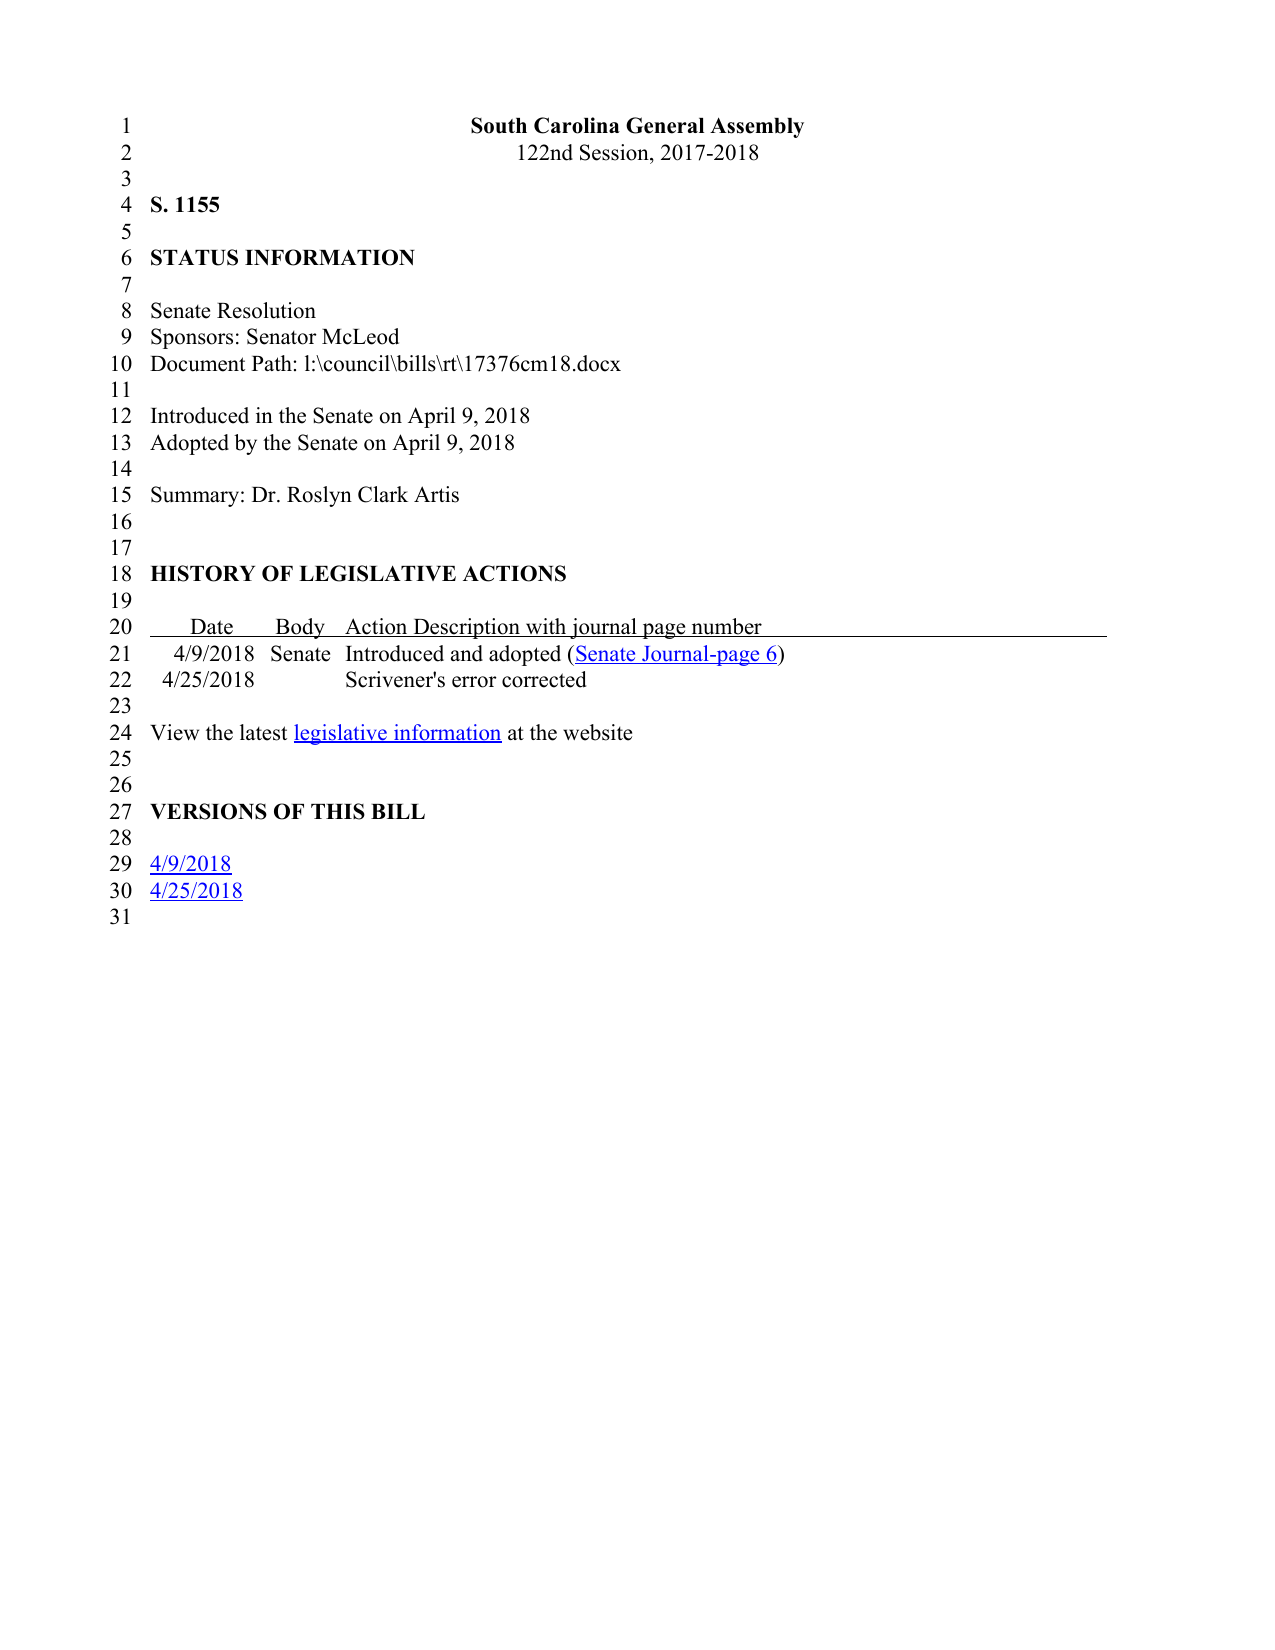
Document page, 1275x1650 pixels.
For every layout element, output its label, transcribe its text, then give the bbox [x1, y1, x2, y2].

text VERSIONS OF THIS BILL [150, 798, 1125, 824]
text 4/9/2018 Senate Introduced and adopted (Senate Journal-page 6) [150, 639, 1125, 666]
text Introduced in the Senate on April 9, 2018 [150, 402, 1125, 429]
text 4/25/2018 [150, 877, 1125, 903]
text View the latest legislative information at the website [150, 719, 1125, 745]
text 4/9/2018 [150, 850, 1125, 877]
text Document Path: l:\council\bills\rt\17376cm18.docx [150, 350, 1125, 376]
text S. 1155 [150, 192, 1125, 218]
text South Carolina General Assembly [150, 112, 1125, 139]
text Date Body Action Description with journal page number [150, 613, 1125, 639]
text Senate Resolution [150, 297, 1125, 323]
text HISTORY OF LEGISLATIVE ACTIONS [150, 561, 1125, 587]
text 122nd Session, 2017-2018 [150, 139, 1125, 165]
text Sponsors: Senator McLeod [150, 323, 1125, 350]
text STATUS INFORMATION [150, 244, 1125, 271]
text 4/25/2018 Scrivener's error corrected [150, 666, 1125, 692]
text Adopted by the Senate on April 9, 2018 [150, 429, 1125, 455]
text Summary: Dr. Roslyn Clark Artis [150, 481, 1125, 508]
